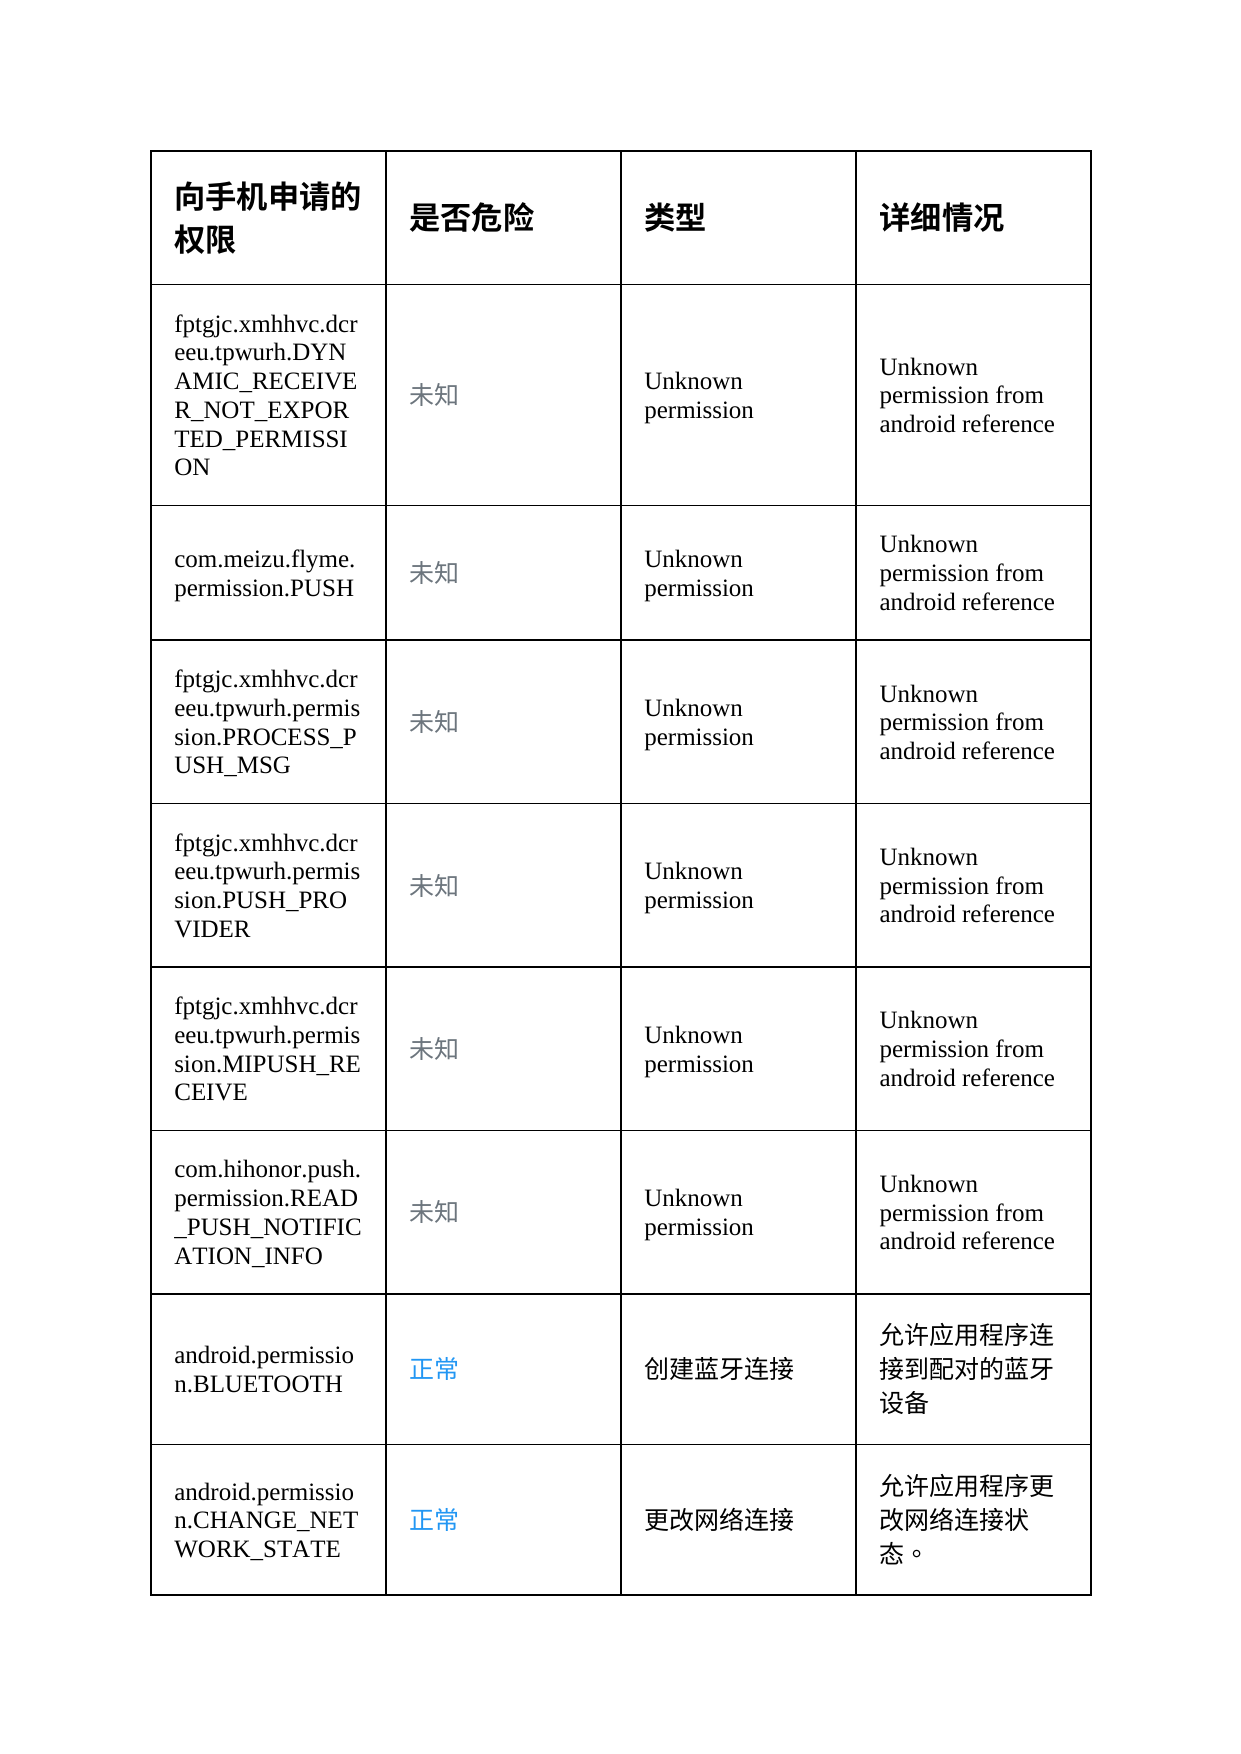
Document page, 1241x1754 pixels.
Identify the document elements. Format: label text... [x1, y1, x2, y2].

table_cell 更改网络连接 [622, 1445, 855, 1594]
table_cell Unknown permission from android reference [857, 968, 1090, 1129]
table_cell 未知 [387, 1131, 620, 1293]
table_cell 允许应用程序连接到配对的蓝牙设备 [857, 1295, 1090, 1444]
table_cell Unknown permission from android reference [857, 1131, 1090, 1293]
table_cell Unknown permission from android reference [857, 641, 1090, 803]
table_cell fptgjc.xmhhvc.dcreeu.tpwurh.DYNAMIC_RECEIVER_NOT_EXPORTED_PERMISSION [152, 285, 385, 504]
table_header 向手机申请的权限 [152, 152, 385, 284]
table_cell Unknown permission from android reference [857, 285, 1090, 504]
table_cell fptgjc.xmhhvc.dcreeu.tpwurh.permission.MIPUSH_RECEIVE [152, 968, 385, 1129]
table_cell Unknown permission [622, 968, 855, 1129]
table_cell 未知 [387, 506, 620, 639]
table_cell Unknown permission from android reference [857, 804, 1090, 966]
table_cell Unknown permission [622, 285, 855, 504]
table_header 详细情况 [857, 152, 1090, 284]
table_cell 允许应用程序更改网络连接状态。 [857, 1445, 1090, 1594]
table_cell 未知 [387, 804, 620, 966]
table_cell fptgjc.xmhhvc.dcreeu.tpwurh.permission.PROCESS_PUSH_MSG [152, 641, 385, 803]
table_header 是否危险 [387, 152, 620, 284]
table_cell Unknown permission [622, 641, 855, 803]
table_cell android.permission.CHANGE_NETWORK_STATE [152, 1445, 385, 1594]
table_cell 正常 [387, 1295, 620, 1444]
table_cell com.meizu.flyme.permission.PUSH [152, 506, 385, 639]
table_cell Unknown permission [622, 804, 855, 966]
table_cell 未知 [387, 641, 620, 803]
table_cell Unknown permission [622, 506, 855, 639]
table_cell 未知 [387, 285, 620, 504]
table_cell com.hihonor.push.permission.READ_PUSH_NOTIFICATION_INFO [152, 1131, 385, 1293]
table_cell fptgjc.xmhhvc.dcreeu.tpwurh.permission.PUSH_PROVIDER [152, 804, 385, 966]
table_cell 创建蓝牙连接 [622, 1295, 855, 1444]
table_cell android.permission.BLUETOOTH [152, 1295, 385, 1444]
table_header 类型 [622, 152, 855, 284]
table_cell Unknown permission from android reference [857, 506, 1090, 639]
table_cell 未知 [387, 968, 620, 1129]
table_cell 正常 [387, 1445, 620, 1594]
table_cell Unknown permission [622, 1131, 855, 1293]
